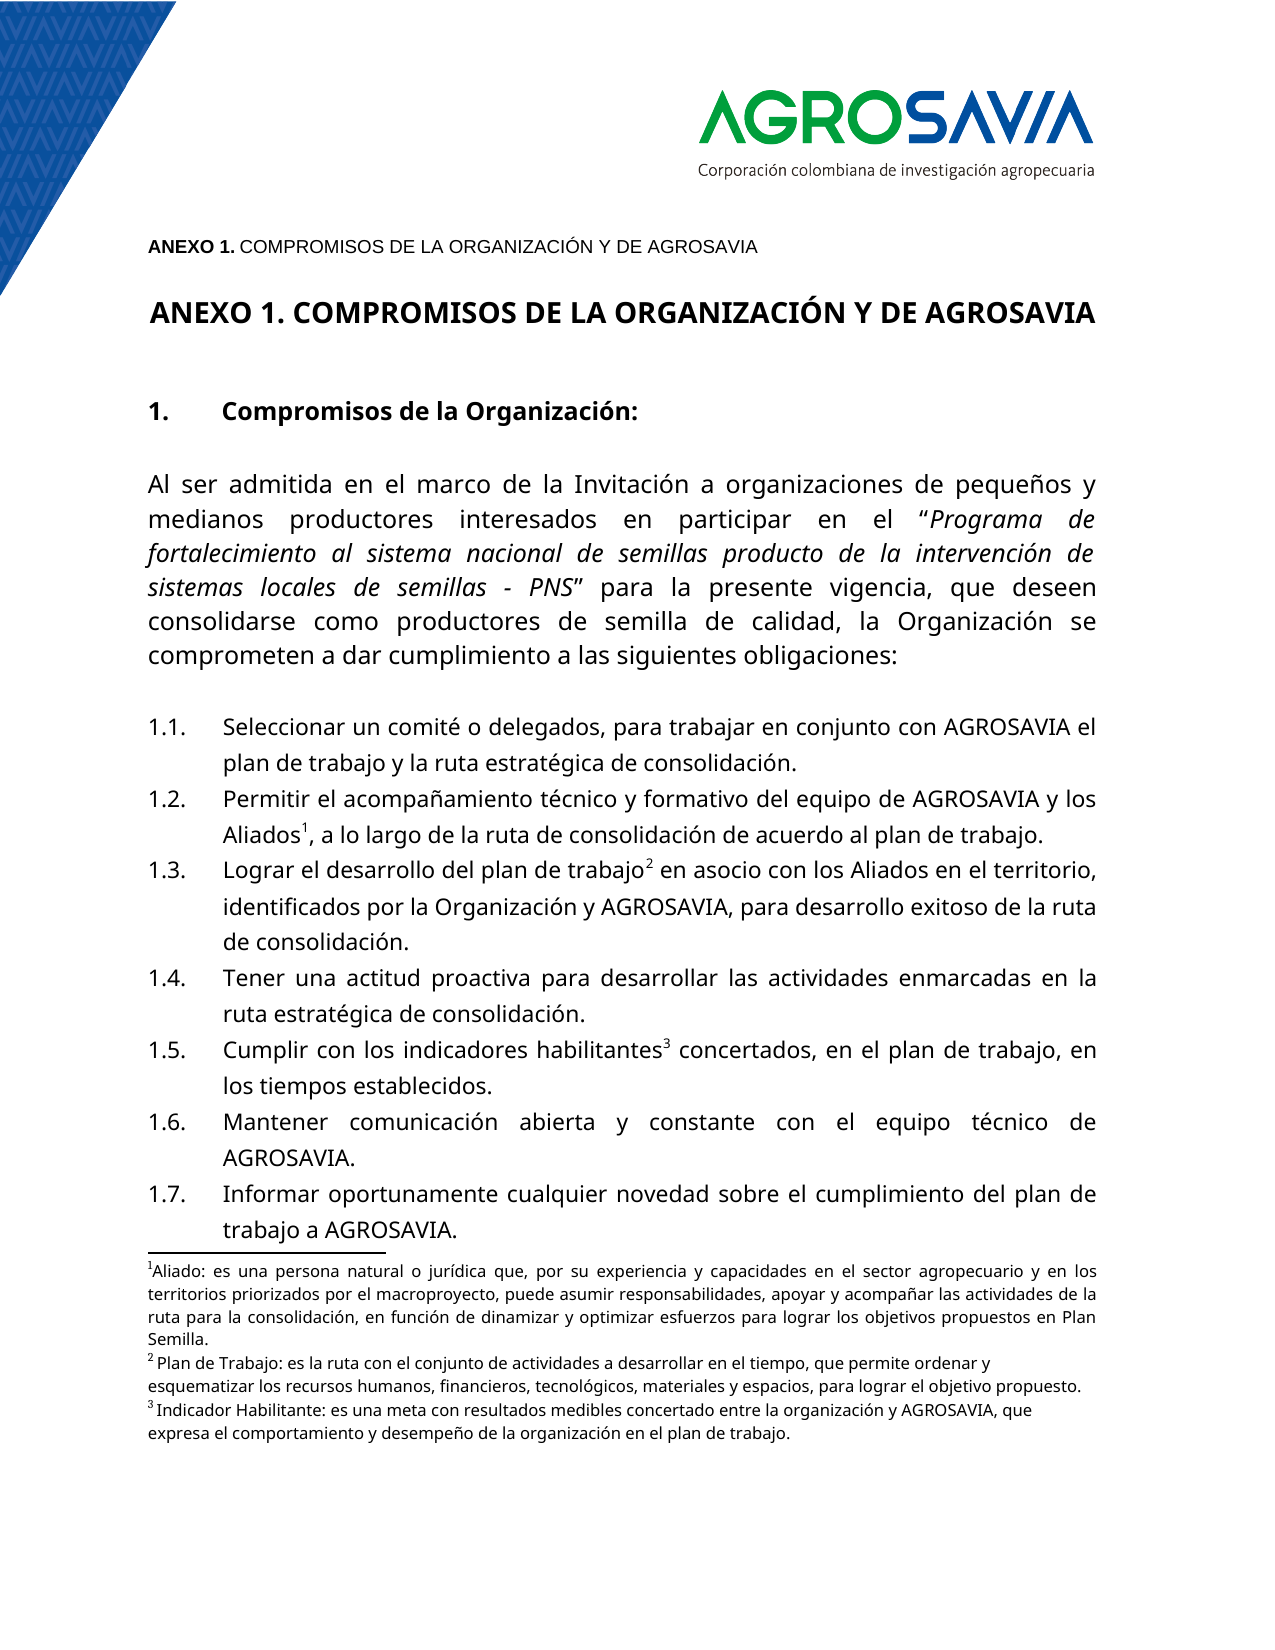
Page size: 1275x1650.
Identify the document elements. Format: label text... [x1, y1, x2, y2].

list Cumplir con los indicadores habilitantes concertados, en el plan de trabajo, en los tiempos establecidos. [148, 1034, 1098, 1101]
list Informar oportunamente cualquier novedad sobre el cumplimiento del plan de trabajo a AGROSAVIA. [148, 1178, 1098, 1245]
list Seleccionar un comité o delegados, para trabajar en conjunto con AGROSAVIA el plan de trabajo y la ruta estratégica de consolidación. [148, 711, 1098, 778]
text Al ser admitida en el marco de la Invitación a organizaciones de pequeños y medianos productores interesados en participar en el “Programa de fortalecimiento al sistema nacional de semillas producto de la intervención de sistemas locales de semillas - PNS” para la presente vigencia, que deseen consolidarse como productores de semilla de calidad, la Organización se comprometen a dar cumplimiento a las siguientes obligaciones: [148, 467, 1098, 672]
text ANEXO 1. COMPROMISOS DE LA ORGANIZACIÓN Y DE AGROSAVIA [148, 292, 1098, 332]
list Mantener comunicación abierta y constante con el equipo técnico de AGROSAVIA. [148, 1106, 1098, 1173]
list Compromisos de la Organización: [148, 394, 1098, 428]
list Permitir el acompañamiento técnico y formativo del equipo de AGROSAVIA y los Aliados, a lo largo de la ruta de consolidación de acuerdo al plan de trabajo. [148, 783, 1098, 850]
list Lograr el desarrollo del plan de trabajo en asocio con los Aliados en el territorio, identificados por la Organización y AGROSAVIA, para desarrollo exitoso de la ruta de consolidación. [148, 854, 1098, 958]
picture [0, 1, 1270, 296]
text ANEXO 1. COMPROMISOS DE LA ORGANIZACIÓN Y DE AGROSAVIA [148, 236, 1098, 258]
list Tener una actitud proactiva para desarrollar las actividades enmarcadas en la ruta estratégica de consolidación. [148, 962, 1098, 1029]
